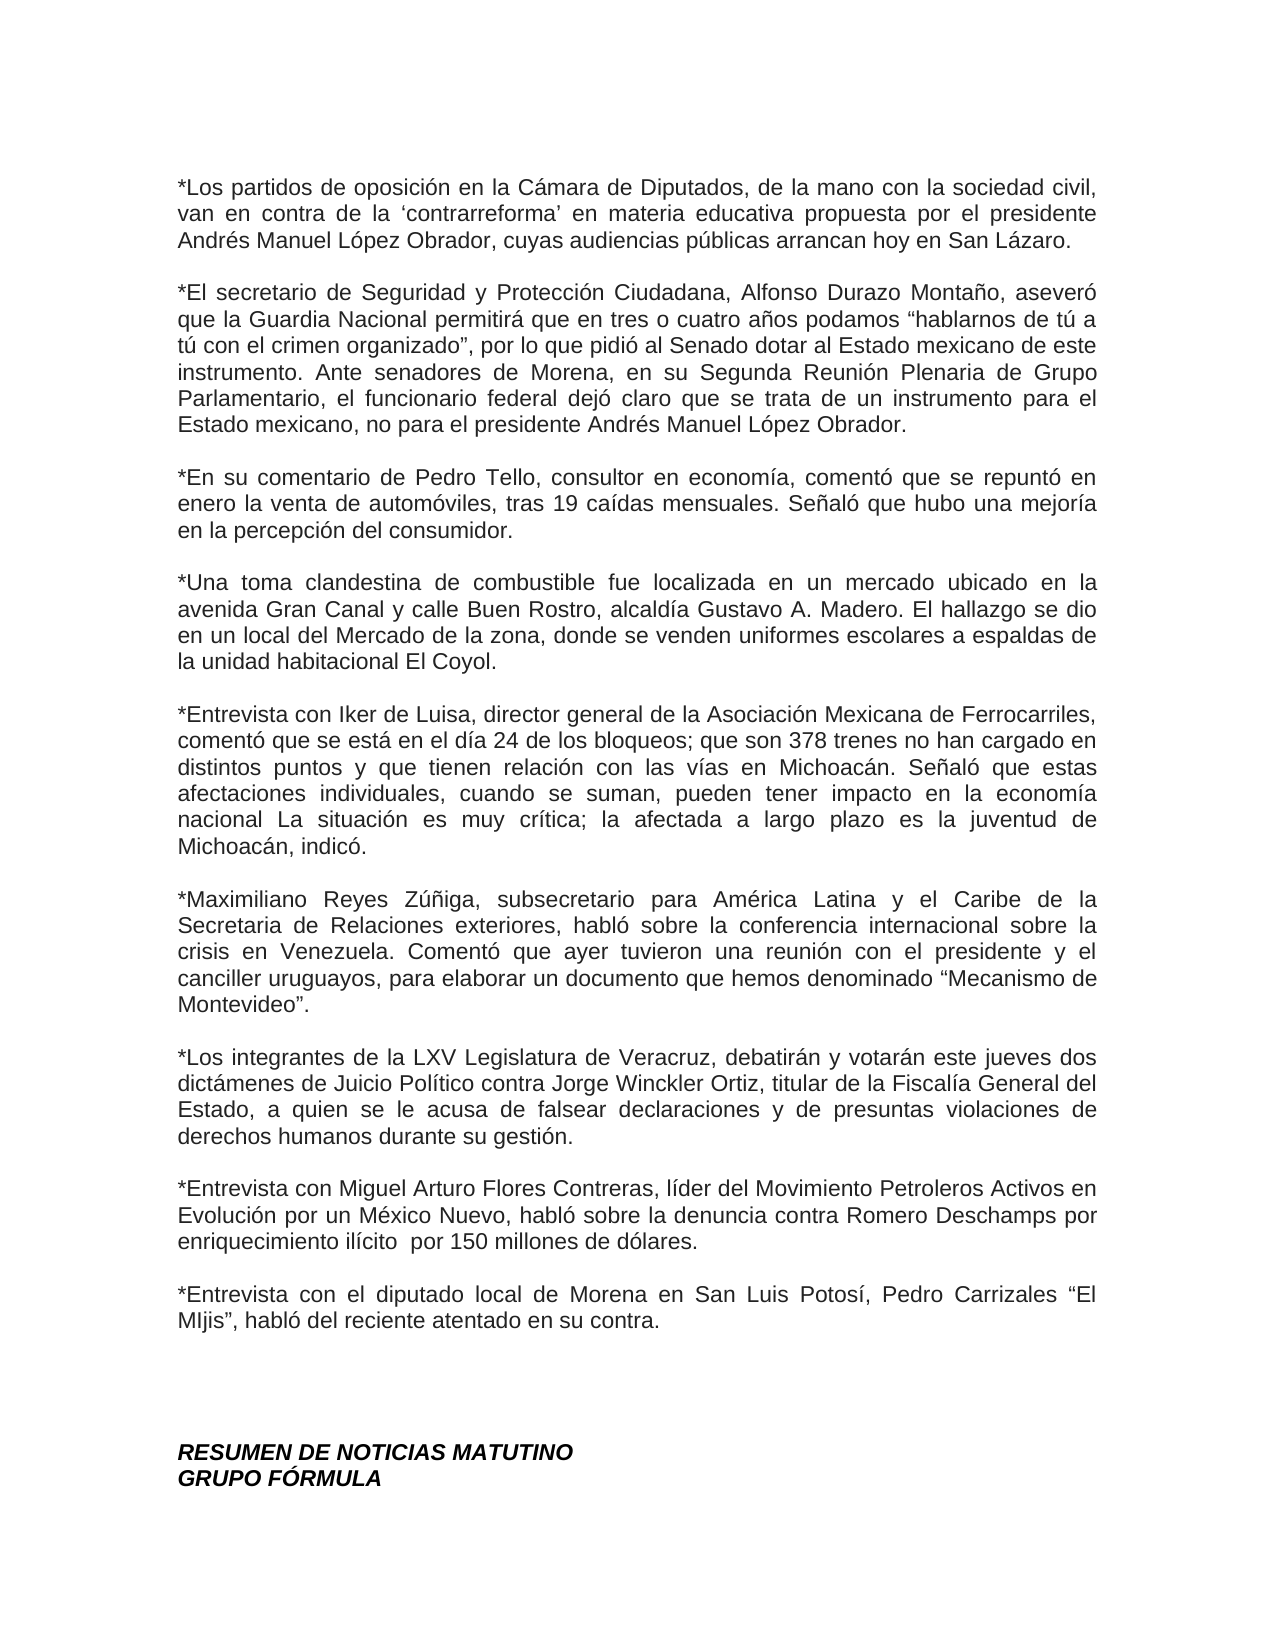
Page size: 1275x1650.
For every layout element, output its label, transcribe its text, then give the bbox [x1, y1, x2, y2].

text *Maximiliano Reyes Zúñiga, subsecretario para América Latina y el Caribe de la Secretaria de Relaciones exteriores, habló sobre la conferencia internacional sobre la crisis en Venezuela. Comentó que ayer tuvieron una reunión con el presidente y el canciller uruguayos, para elaborar un documento que hemos denominado “Mecanismo de Montevideo”. [177, 886, 1098, 1017]
text *Entrevista con Iker de Luisa, director general de la Asociación Mexicana de Ferrocarriles, comentó que se está en el día 24 de los bloqueos; que son 378 trenes no han cargado en distintos puntos y que tienen relación con las vías en Michoacán. Señaló que estas afectaciones individuales, cuando se suman, pueden tener impacto en la economía nacional La situación es muy crítica; la afectada a largo plazo es la juventud de Michoacán, indicó. [177, 701, 1098, 859]
text *Entrevista con el diputado local de Morena en San Luis Potosí, Pedro Carrizales “El MIjis”, habló del reciente atentado en su contra. [177, 1281, 1098, 1333]
text RESUMEN DE NOTICIAS MATUTINO [177, 1439, 1098, 1465]
text *Los partidos de oposición en la Cámara de Diputados, de la mano con la sociedad civil, van en contra de la ‘contrarreforma’ en materia educativa propuesta por el presidente Andrés Manuel López Obrador, cuyas audiencias públicas arrancan hoy en San Lázaro. [177, 174, 1098, 253]
text *Una toma clandestina de combustible fue localizada en un mercado ubicado en la avenida Gran Canal y calle Buen Rostro, alcaldía Gustavo A. Madero. El hallazgo se dio en un local del Mercado de la zona, donde se venden uniformes escolares a espaldas de la unidad habitacional El Coyol. [177, 569, 1098, 675]
text GRUPO FÓRMULA [177, 1465, 1098, 1492]
text *Los integrantes de la LXV Legislatura de Veracruz, debatirán y votarán este jueves dos dictámenes de Juicio Político contra Jorge Winckler Ortiz, titular de la Fiscalía General del Estado, a quien se le acusa de falsear declaraciones y de presuntas violaciones de derechos humanos durante su gestión. [177, 1044, 1098, 1149]
text *En su comentario de Pedro Tello, consultor en economía, comentó que se repuntó en enero la venta de automóviles, tras 19 caídas mensuales. Señaló que hubo una mejoría en la percepción del consumidor. [177, 464, 1098, 543]
text *El secretario de Seguridad y Protección Ciudadana, Alfonso Durazo Montaño, aseveró que la Guardia Nacional permitirá que en tres o cuatro años podamos “hablarnos de tú a tú con el crimen organizado”, por lo que pidió al Senado dotar al Estado mexicano de este instrumento. Ante senadores de Morena, en su Segunda Reunión Plenaria de Grupo Parlamentario, el funcionario federal dejó claro que se trata de un instrumento para el Estado mexicano, no para el presidente Andrés Manuel López Obrador. [177, 279, 1098, 437]
text *Entrevista con Miguel Arturo Flores Contreras, líder del Movimiento Petroleros Activos en Evolución por un México Nuevo, habló sobre la denuncia contra Romero Deschamps por enriquecimiento ilícito por 150 millones de dólares. [177, 1175, 1098, 1254]
